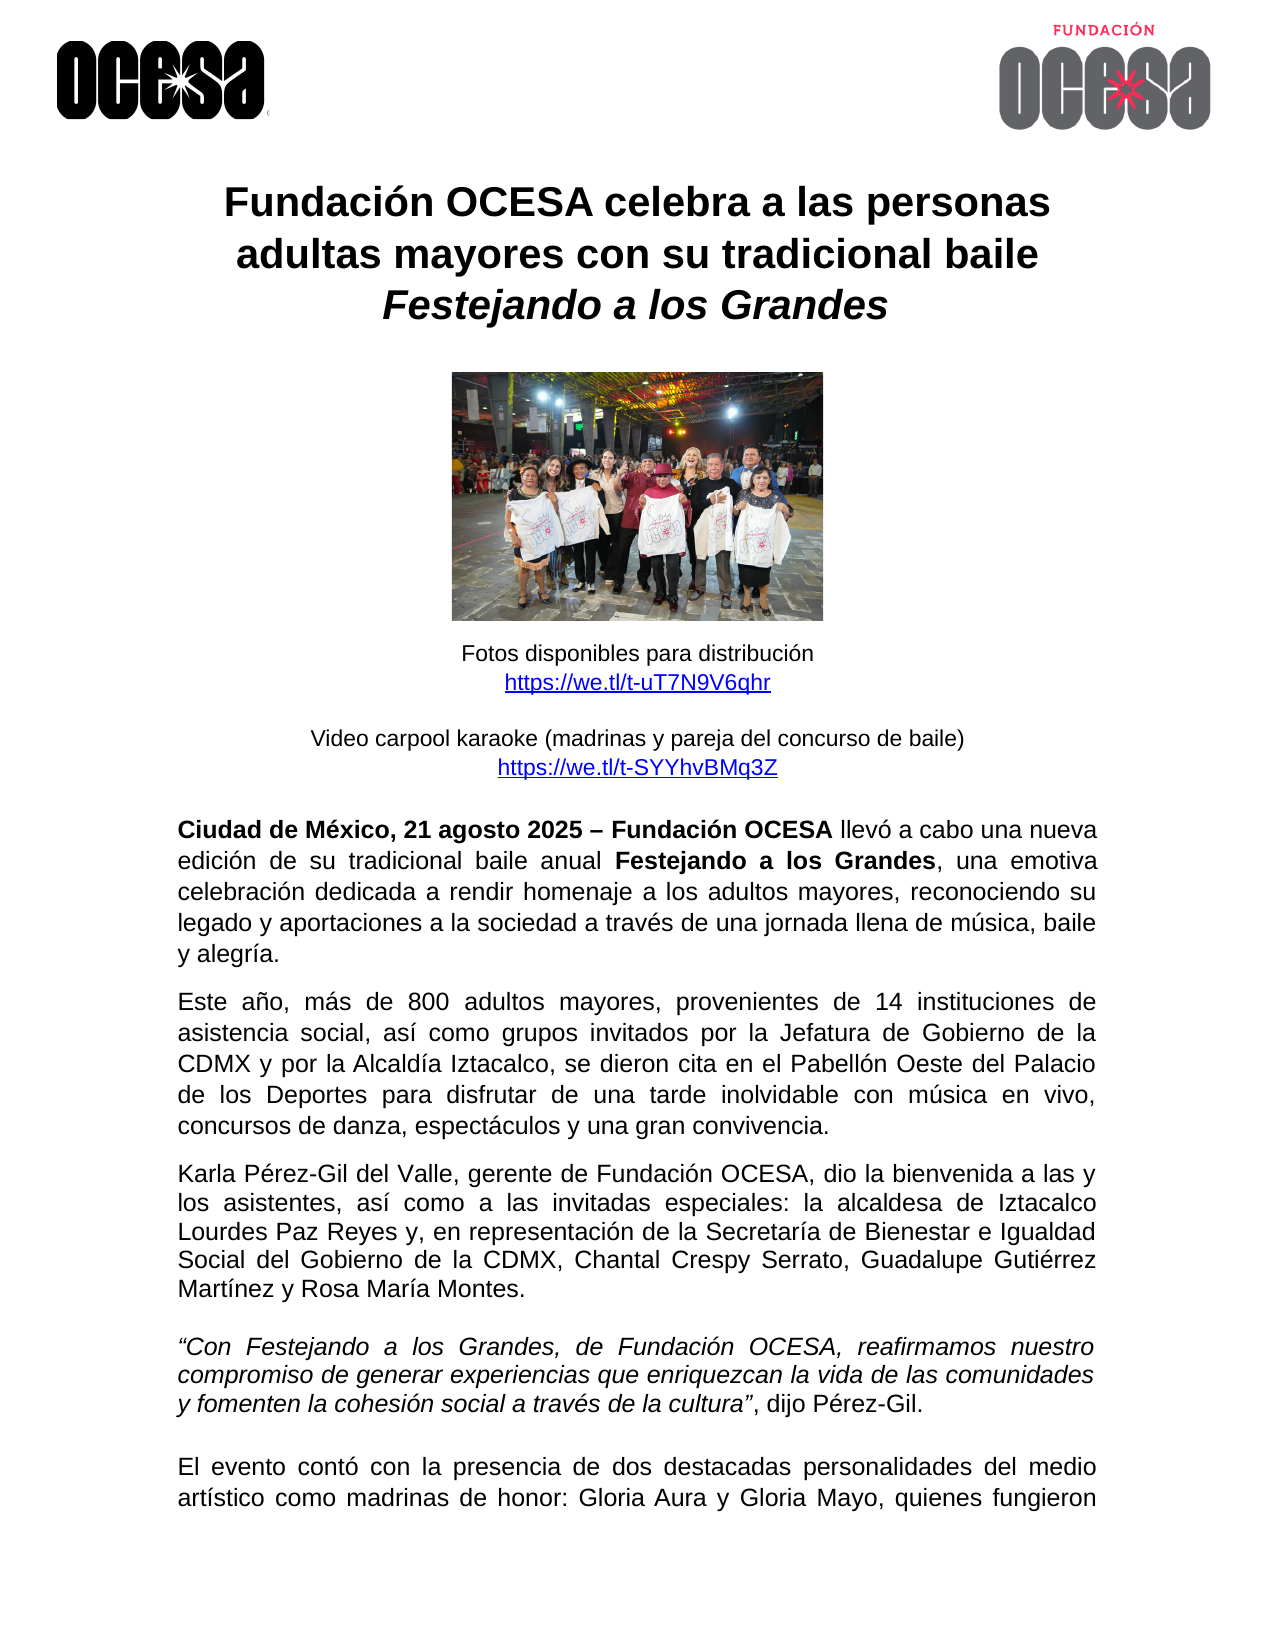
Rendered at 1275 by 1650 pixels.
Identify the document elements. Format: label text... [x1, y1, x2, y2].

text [177, 1452, 1098, 1512]
text Ciudad de México, 21 agosto 2025 – Fundación OCESA llevó a cabo una nueva edición de su tradicional baile anual Festejando a los Grandes, una emotiva celebración dedicada a rendir homenaje a los adultos mayores, reconociendo su legado y aportaciones a la sociedad a través de una jornada llena de música, baile y alegría. [177, 815, 1098, 968]
text Este año, más de 800 adultos mayores, provenientes de 14 instituciones de asistencia social, así como grupos invitados por la Jefatura de Gobierno de la CDMX y por la Alcaldía Iztacalco, se dieron cita en el Pabellón Oeste del Palacio de los Deportes para disfrutar de una tarde inolvidable con música en vivo, concursos de danza, espectáculos y una gran convivencia. [177, 987, 1098, 1140]
picture [56, 41, 269, 120]
text Video carpool karaoke (madrinas y pareja del concurso de baile) [177, 725, 1098, 752]
text https://we.tl/t-uT7N9V6qhr [177, 668, 1098, 695]
text “Con Festejando a los Grandes, de Fundación OCESA, reafirmamos nuestro compromiso de generar experiencias que enriquezcan la vida de las comunidades y fomenten la cohesión social a través de la cultura”, dijo Pérez-Gil. [177, 1331, 1098, 1418]
text Karla Pérez-Gil del Valle, gerente de Fundación OCESA, dio la bienvenida a las y los asistentes, así como a las invitadas especiales: la alcaldesa de Iztacalco Lourdes Paz Reyes y, en representación de la Secretaría de Bienestar e Igualdad Social del Gobierno de la CDMX, Chantal Crespy Serrato, Guadalupe Gutiérrez Martínez y Rosa María Montes. [177, 1159, 1098, 1303]
picture [992, 16, 1212, 130]
text Fotos disponibles para distribución [177, 640, 1098, 666]
text Fundación OCESA celebra a las personas adultas mayores con su tradicional baile Festejando a los Grandes [177, 177, 1098, 328]
text https://we.tl/t-SYYhvBMq3Z [177, 754, 1098, 780]
picture [451, 372, 824, 621]
